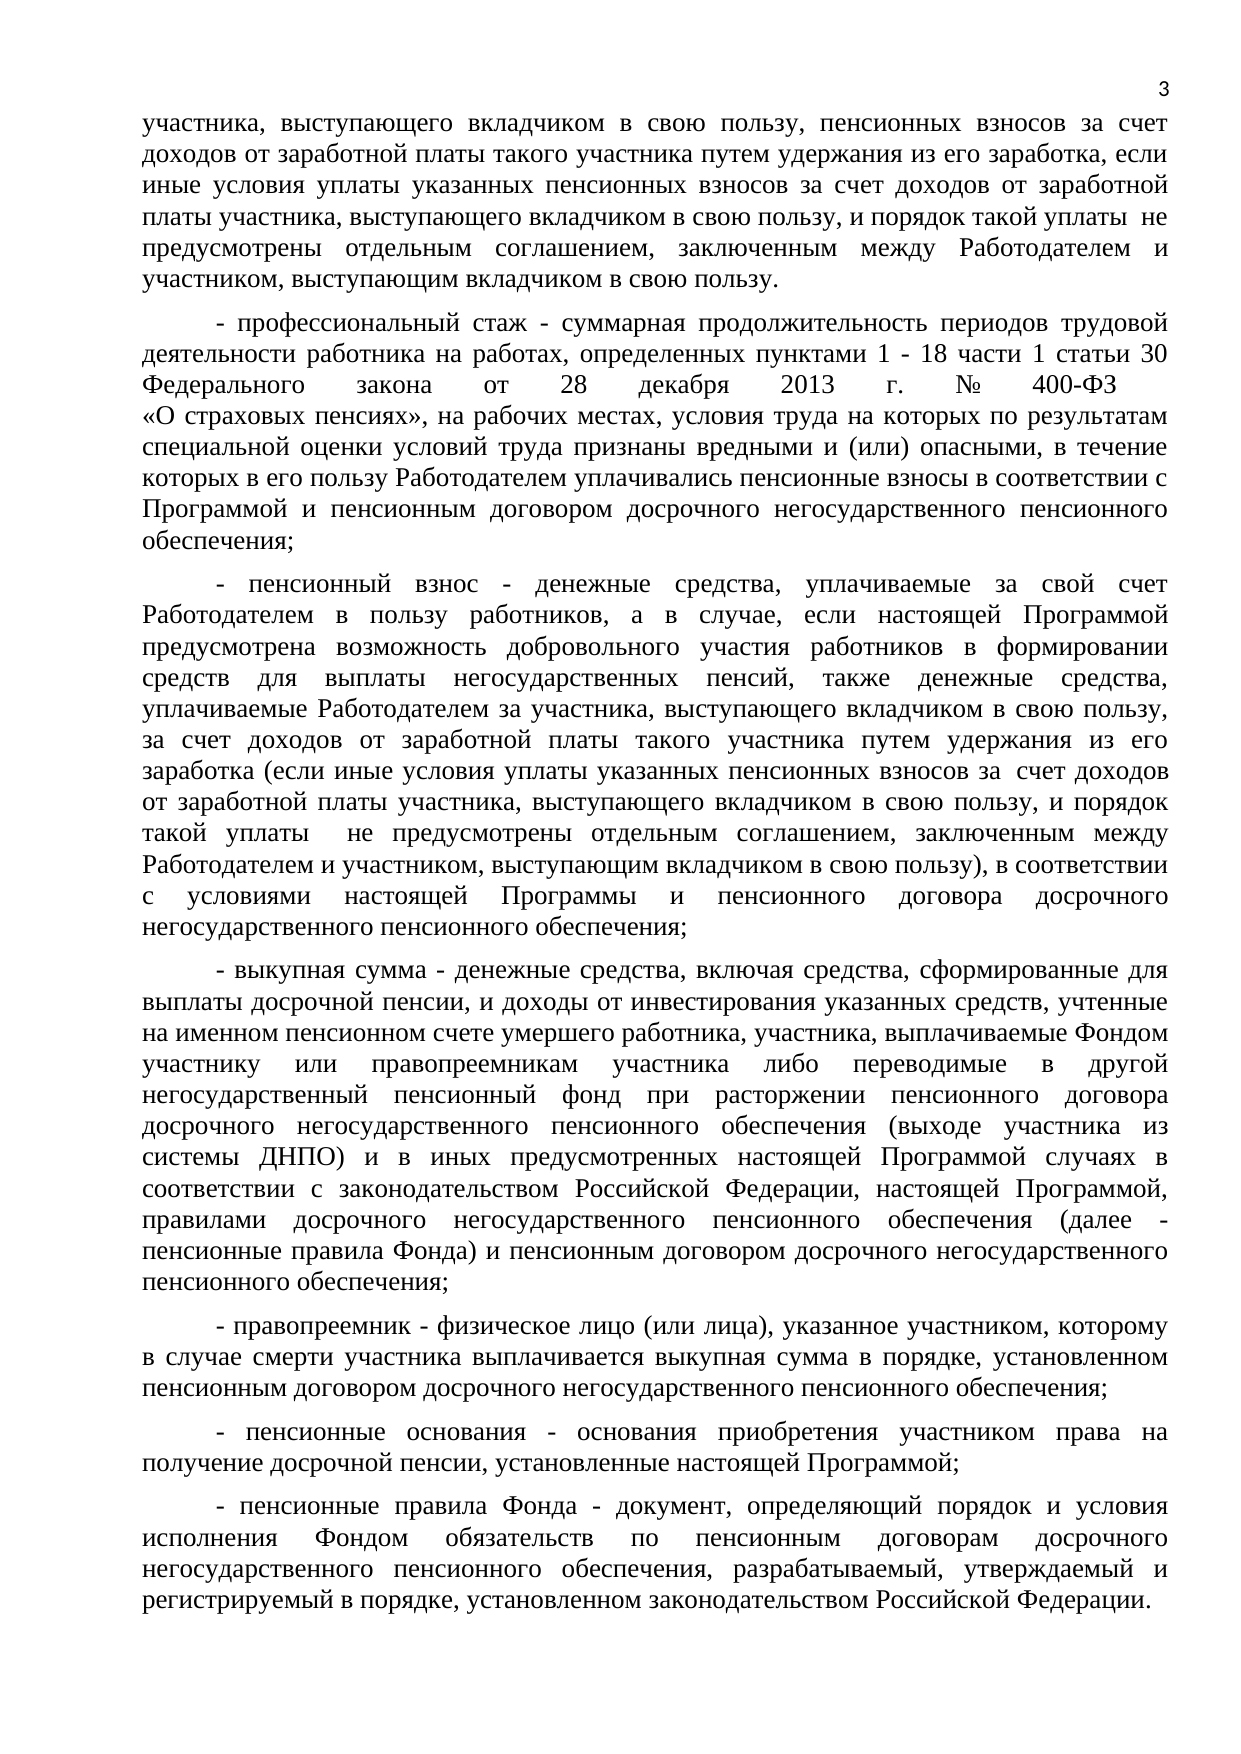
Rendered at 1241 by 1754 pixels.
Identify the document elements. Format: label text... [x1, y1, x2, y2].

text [142, 106, 1169, 293]
text - профессиональный стаж - суммарная продолжительность периодов трудовой деятельности работника на работах, определенных пунктами 1 - 18 части 1 статьи 30 Федерального закона от 28 декабря 2013 г. № 400-ФЗ «О страховых пенсиях», на рабочих местах, условия труда на которых по результатам специальной оценки условий труда признаны вредными и (или) опасными, в течение которых в его пользу Работодателем уплачивались пенсионные взносы в соответствии с Программой и пенсионным договором досрочного негосударственного пенсионного обеспечения; [142, 306, 1169, 555]
text - пенсионные правила Фонда - документ, определяющий порядок и условия исполнения Фондом обязательств по пенсионным договорам досрочного негосударственного пенсионного обеспечения, разрабатываемый, утверждаемый и регистрируемый в порядке, установленном законодательством Российской Федерации. [142, 1489, 1169, 1614]
text - выкупная сумма - денежные средства, включая средства, сформированные для выплаты досрочной пенсии, и доходы от инвестирования указанных средств, учтенные на именном пенсионном счете умершего работника, участника, выплачиваемые Фондом участнику или правопреемникам участника либо переводимые в другой негосударственный пенсионный фонд при расторжении пенсионного договора досрочного негосударственного пенсионного обеспечения (выходе участника из системы ДНПО) и в иных предусмотренных настоящей Программой случаях в соответствии с законодательством Российской Федерации, настоящей Программой, правилами досрочного негосударственного пенсионного обеспечения (далее - пенсионные правила Фонда) и пенсионным договором досрочного негосударственного пенсионного обеспечения; [142, 954, 1169, 1296]
text - пенсионные основания - основания приобретения участником права на получение досрочной пенсии, установленные настоящей Программой; [142, 1415, 1169, 1477]
text - пенсионный взнос - денежные средства, уплачиваемые за свой счет Работодателем в пользу работников, а в случае, если настоящей Программой предусмотрена возможность добровольного участия работников в формировании средств для выплаты негосударственных пенсий, также денежные средства, уплачиваемые Работодателем за участника, выступающего вкладчиком в свою пользу, за счет доходов от заработной платы такого участника путем удержания из его заработка (если иные условия уплаты указанных пенсионных взносов за счет доходов от заработной платы участника, выступающего вкладчиком в свою пользу, и порядок такой уплаты не предусмотрены отдельным соглашением, заключенным между Работодателем и участником, выступающим вкладчиком в свою пользу), в соответствии с условиями настоящей Программы и пенсионного договора досрочного негосударственного пенсионного обеспечения; [142, 567, 1169, 941]
text - правопреемник - физическое лицо (или лица), указанное участником, которому в случае смерти участника выплачивается выкупная сумма в порядке, установленном пенсионным договором досрочного негосударственного пенсионного обеспечения; [142, 1309, 1169, 1402]
